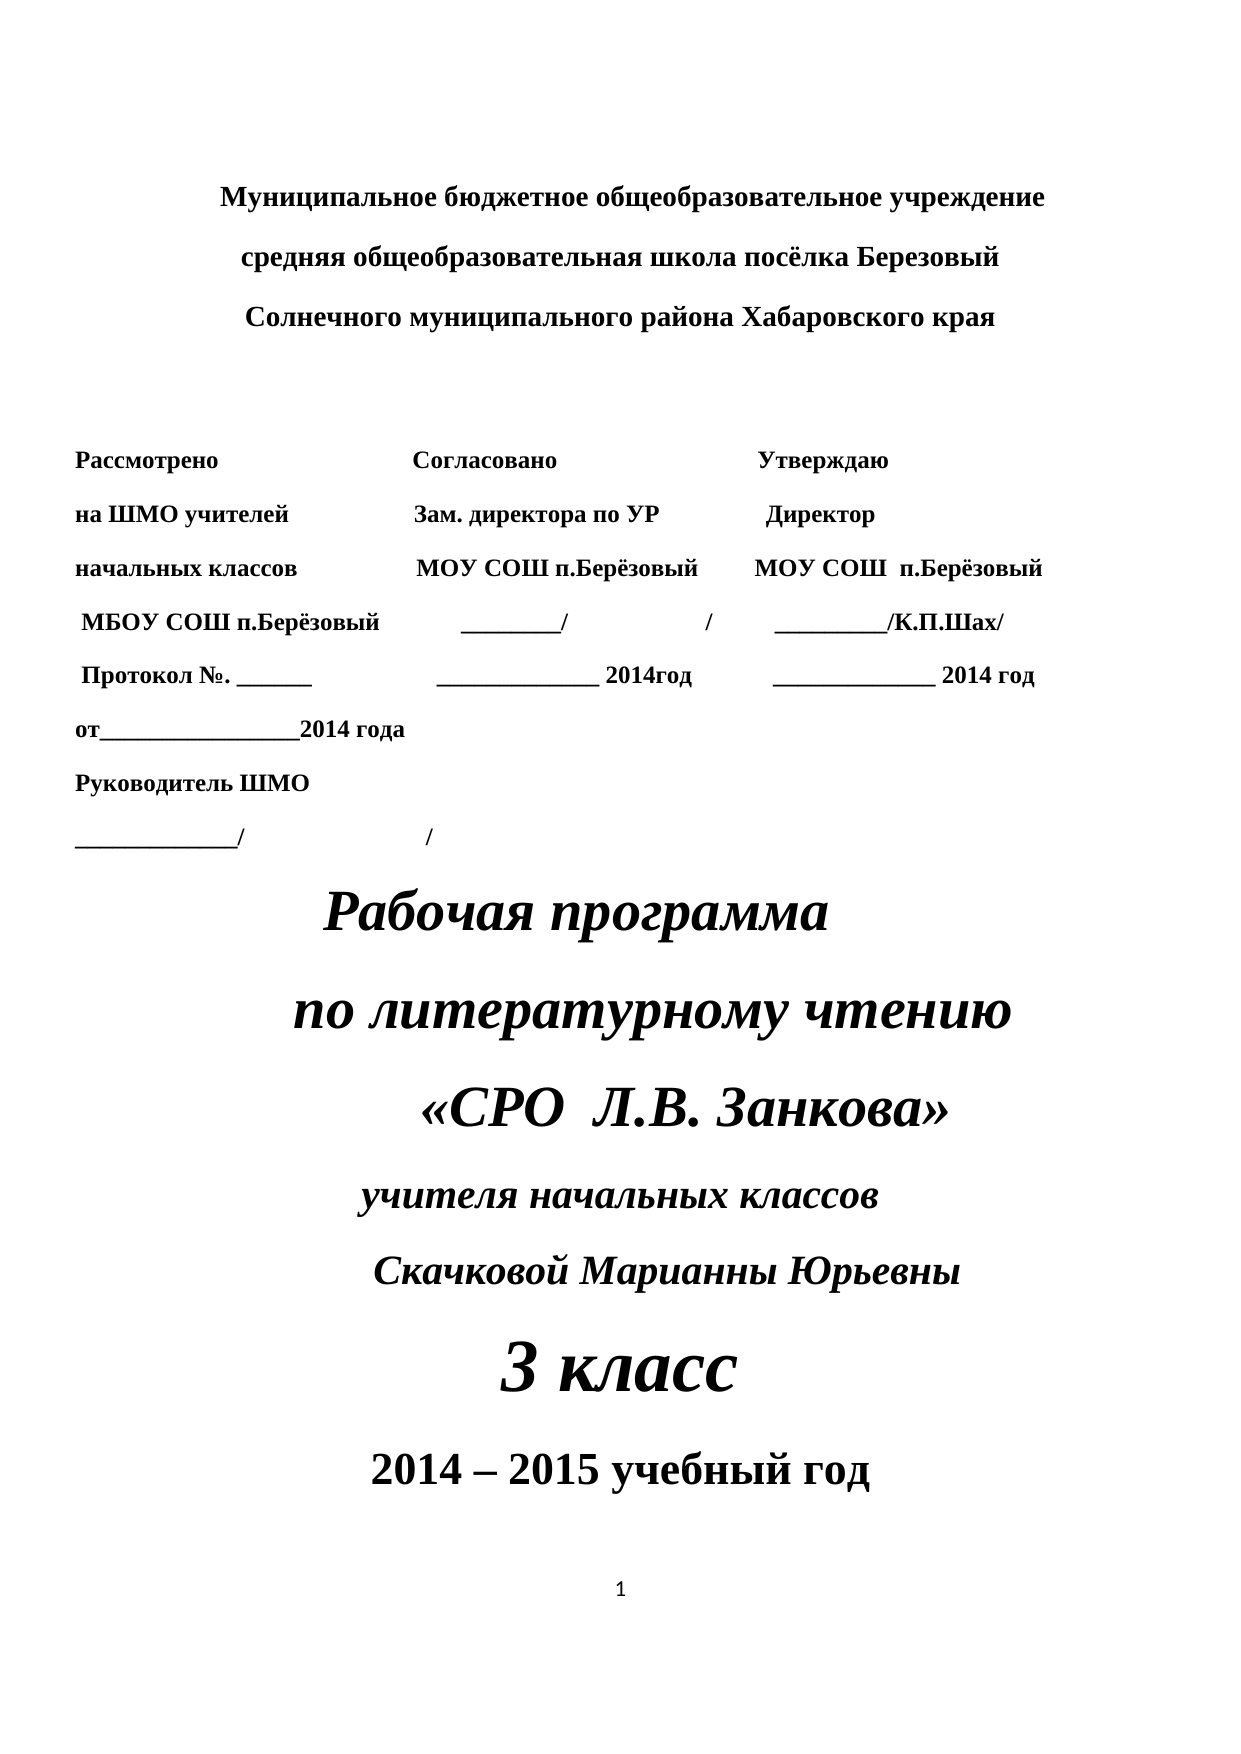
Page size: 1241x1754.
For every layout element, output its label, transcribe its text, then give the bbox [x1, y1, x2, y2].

text на ШМО учителей Зам. директора по УР Директор [75, 499, 1165, 528]
text Муниципальное бюджетное общеобразовательное учреждение [75, 179, 1165, 213]
text Скачковой Марианны Юрьевны [75, 1246, 1165, 1294]
text Рассмотрено Согласовано Утверждаю [75, 445, 1165, 474]
text _____________/ / [75, 822, 1165, 851]
text Протокол №. ______ _____________ 2014год _____________ 2014 год [75, 661, 1165, 689]
text МБОУ СОШ п.Берёзовый ________/ / _________/К.П.Шах/ [75, 607, 1165, 636]
text «СРО Л.В. Занкова» [75, 1072, 1165, 1139]
text Руководитель ШМО [75, 768, 1165, 797]
text по литературному чтению [75, 974, 1165, 1041]
text средняя общеобразовательная школа посёлка Березовый [75, 239, 1165, 273]
text Рабочая программа [75, 876, 1165, 943]
text 2014 – 2015 учебный год [75, 1442, 1165, 1494]
text начальных классов МОУ СОШ п.Берёзовый МОУ СОШ п.Берёзовый [75, 553, 1165, 582]
text от________________2014 года [75, 714, 1165, 743]
text Солнечного муниципального района Хабаровского края [75, 299, 1165, 332]
text 3 класс [75, 1322, 1165, 1408]
text учителя начальных классов [75, 1170, 1165, 1218]
